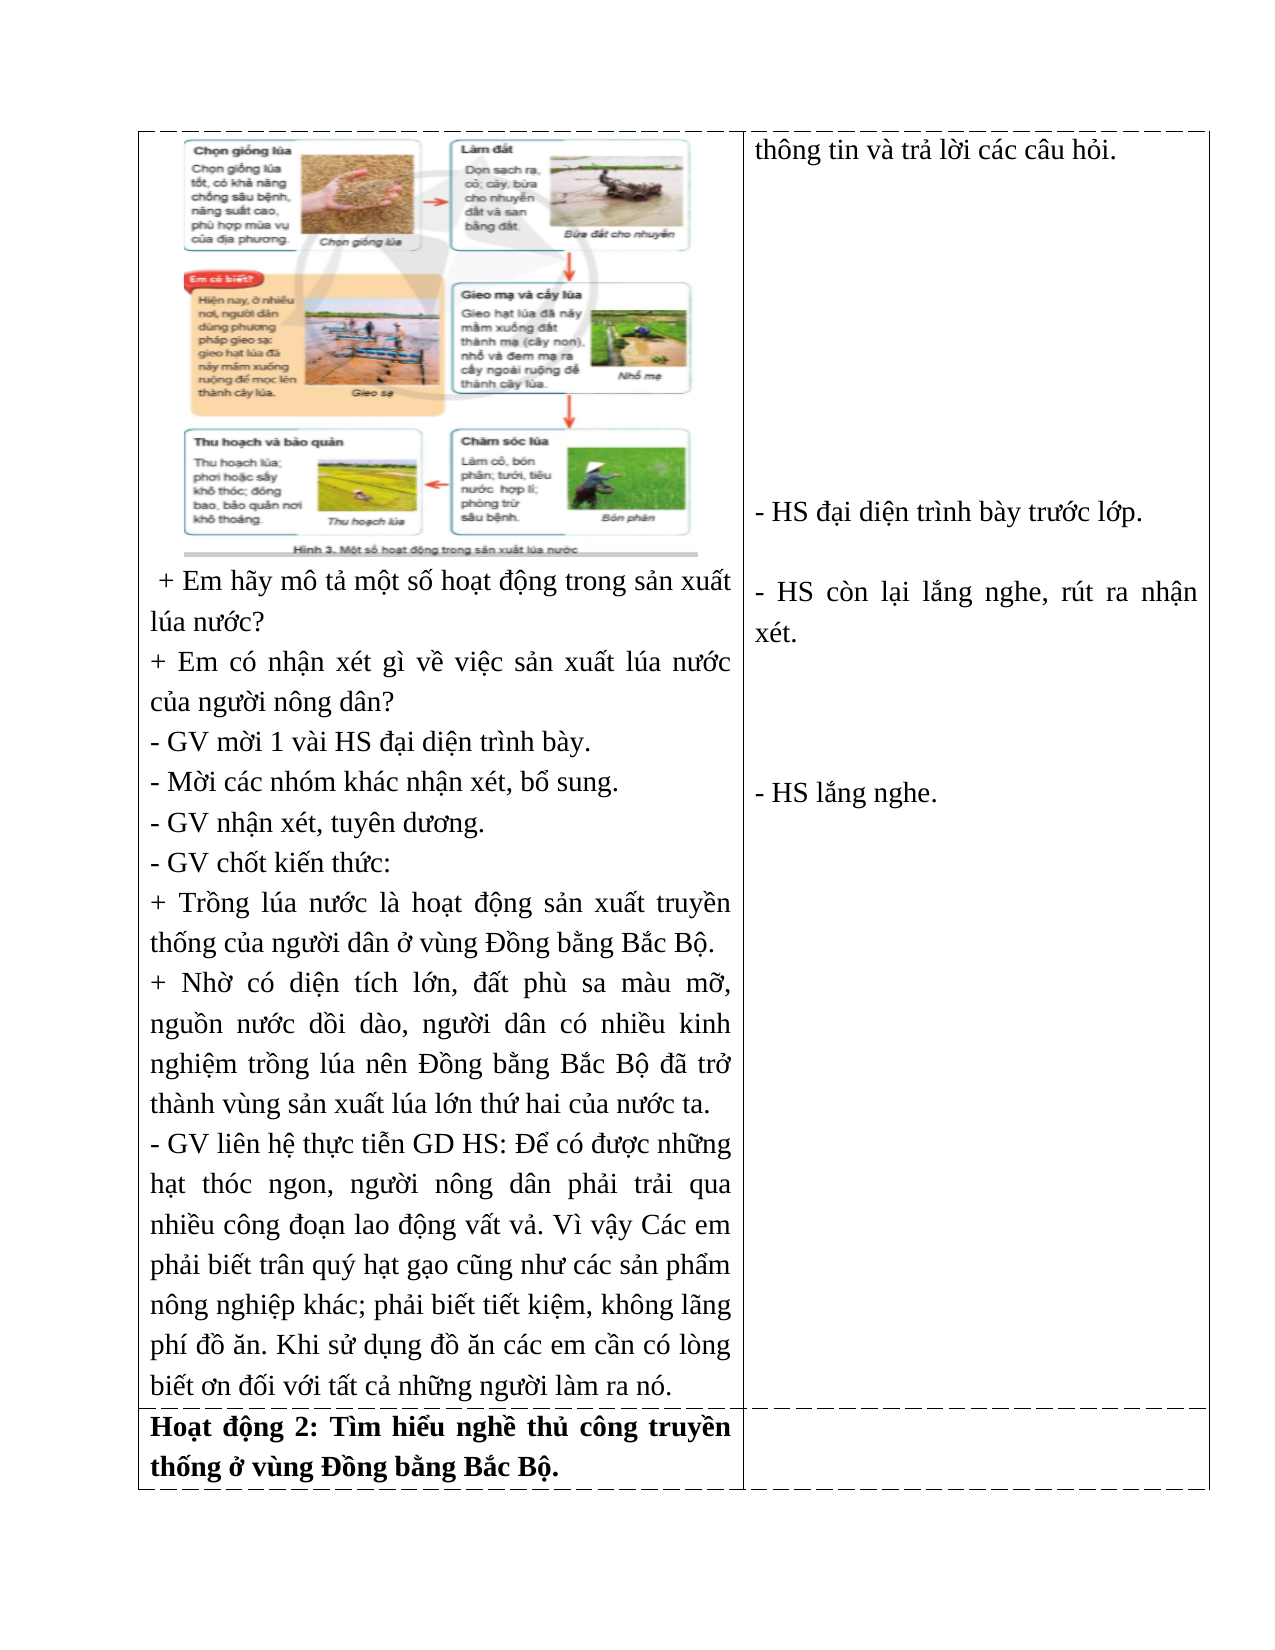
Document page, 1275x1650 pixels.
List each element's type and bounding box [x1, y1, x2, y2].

table_cell [744, 1408, 1209, 1489]
table_cell [139, 131, 743, 1408]
table_cell [744, 131, 1209, 1408]
table_cell [139, 1408, 743, 1489]
picture [183, 132, 698, 557]
